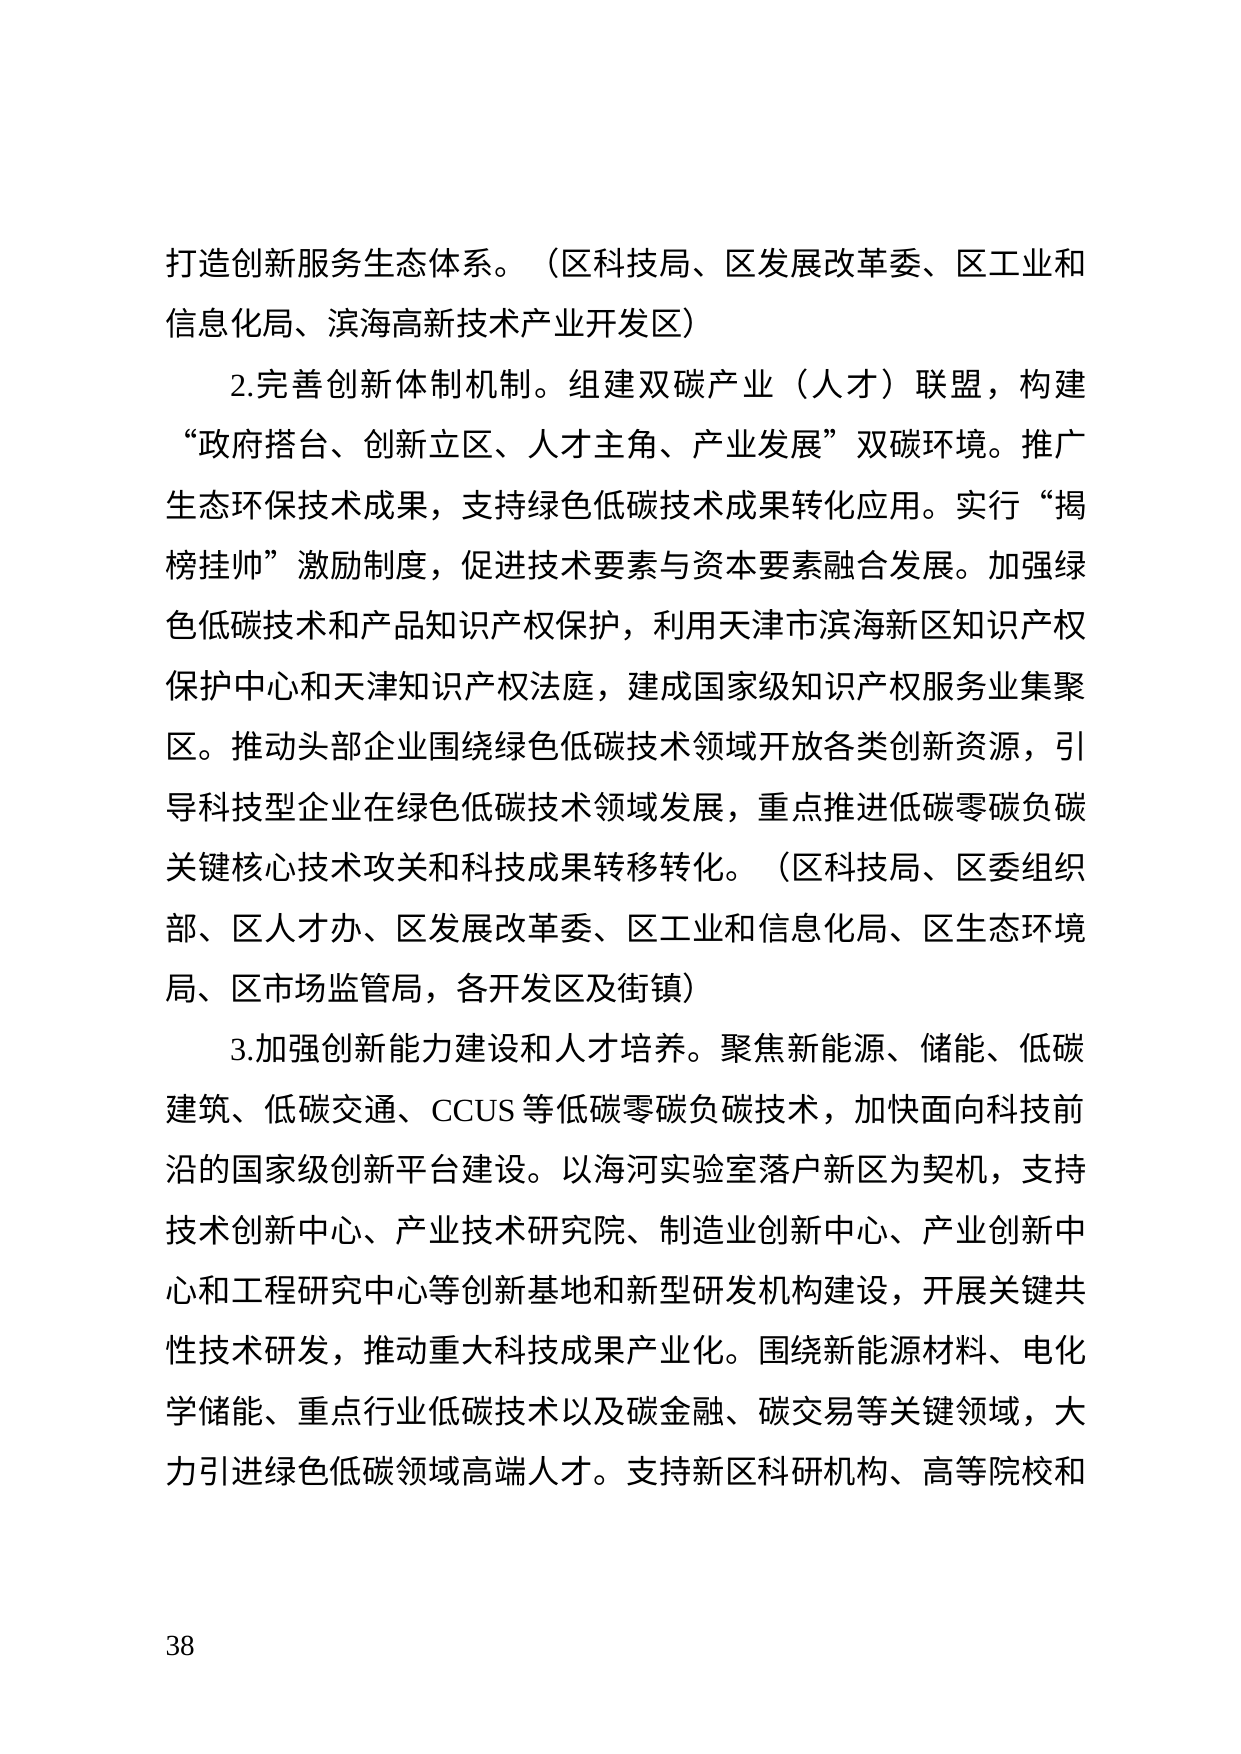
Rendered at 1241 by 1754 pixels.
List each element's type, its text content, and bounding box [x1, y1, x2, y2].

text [165, 1012, 1087, 1496]
text 2.完善创新体制机制。组建双碳产业（人才）联盟，构建“政府搭台、创新立区、人才主角、产业发展”双碳环境。推广生态环保技术成果，支持绿色低碳技术成果转化应用。实行“揭榜挂帅”激励制度，促进技术要素与资本要素融合发展。加强绿色低碳技术和产品知识产权保护，利用天津市滨海新区知识产权保护中心和天津知识产权法庭，建成国家级知识产权服务业集聚区。推动头部企业围绕绿色低碳技术领域开放各类创新资源，引导科技型企业在绿色低碳技术领域发展，重点推进低碳零碳负碳关键核心技术攻关和科技成果转移转化。（区科技局、区委组织部、区人才办、区发展改革委、区工业和信息化局、区生态环境局、区市场监管局，各开发区及街镇） [165, 348, 1087, 1012]
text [165, 227, 1087, 348]
